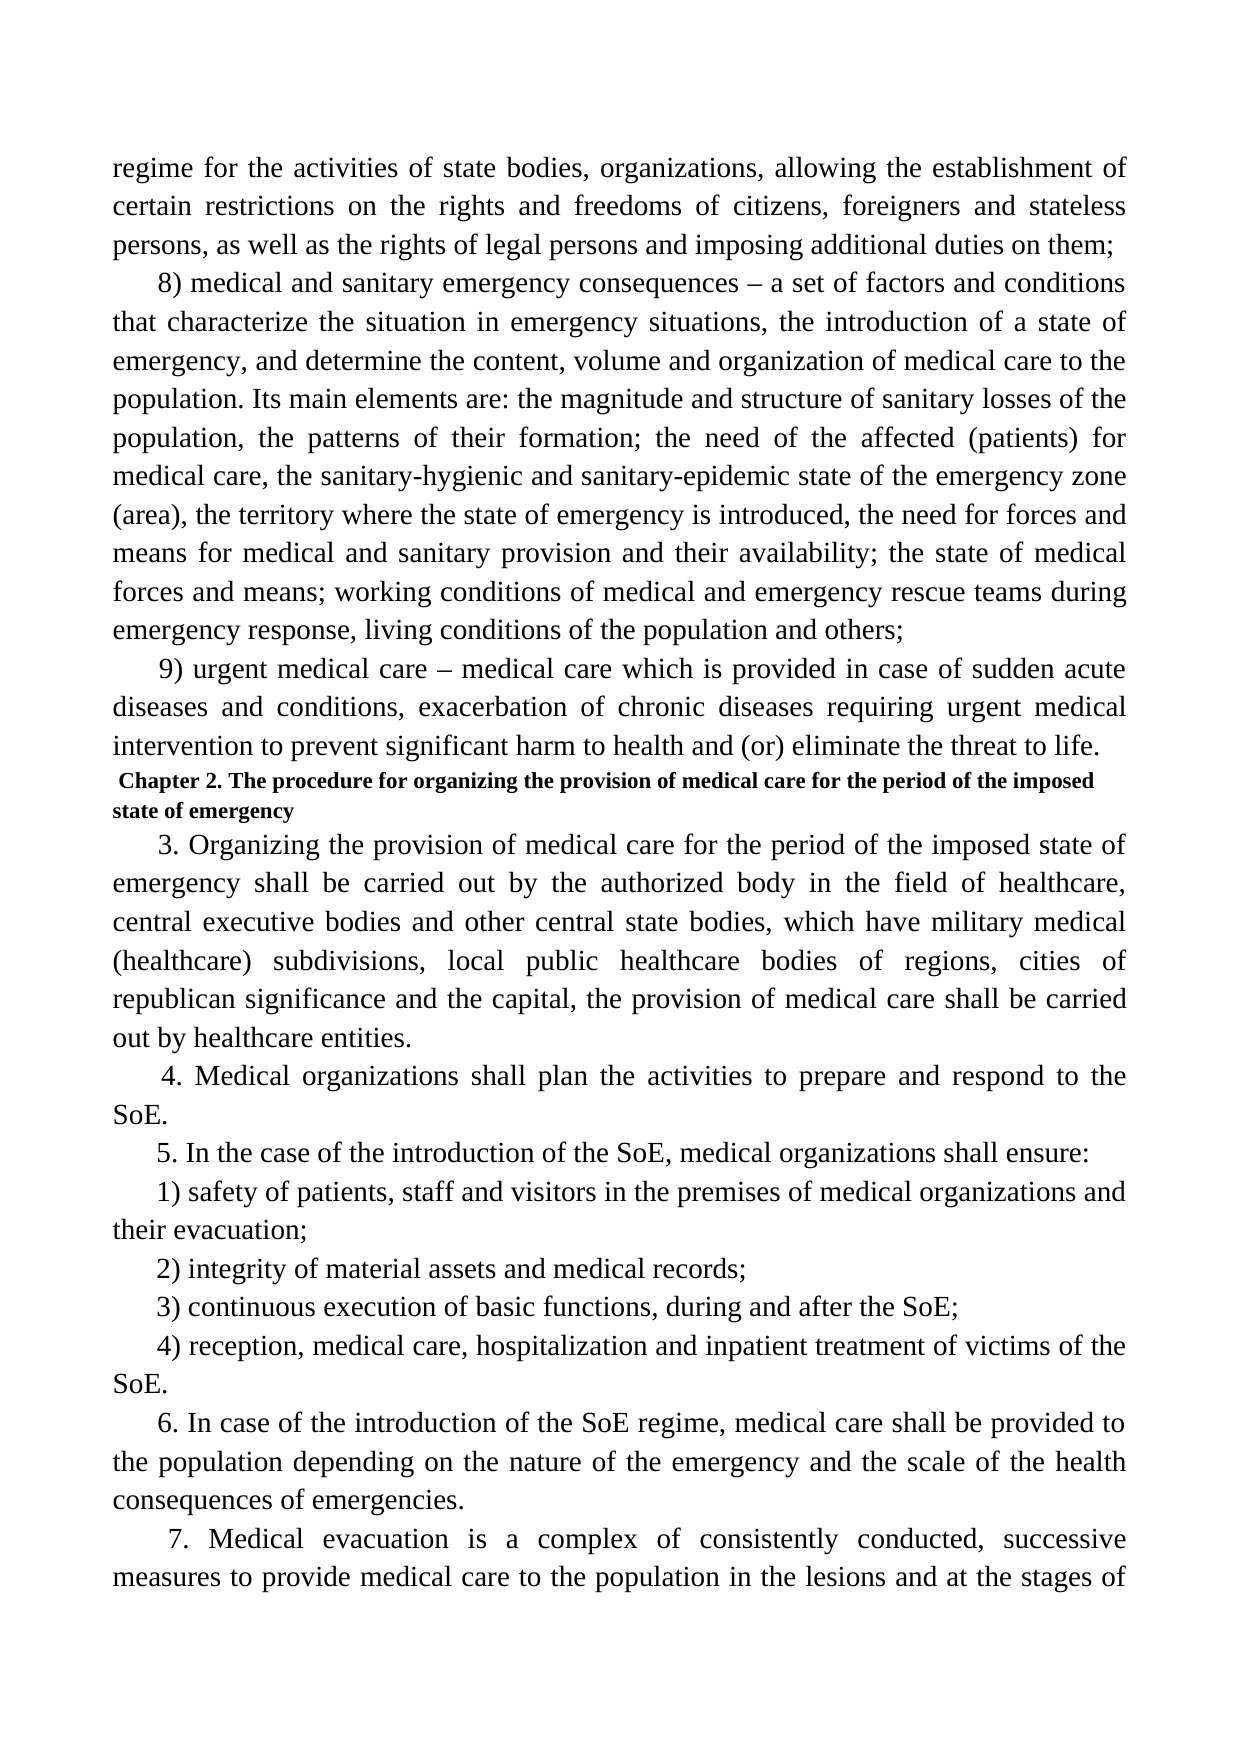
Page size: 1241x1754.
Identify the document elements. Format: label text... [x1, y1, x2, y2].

text 4. Medical organizations shall plan the activities to prepare and respond to the SoE. [112, 1058, 1128, 1130]
text 6. In case of the introduction of the SoE regime, medical care shall be provided to the population depending on the nature of the emergency and the scale of the health consequences of emergencies. [112, 1405, 1128, 1516]
text 3. Organizing the provision of medical care for the period of the imposed state of emergency shall be carried out by the authorized body in the field of healthcare, central executive bodies and other central state bodies, which have military medical (healthcare) subdivisions, local public healthcare bodies of regions, cities of republican significance and the capital, the provision of medical care shall be carried out by healthcare entities. [112, 827, 1128, 1053]
text 2) integrity of material assets and medical records; [112, 1251, 1128, 1284]
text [112, 1521, 1128, 1593]
text Chapter 2. The procedure for organizing the provision of medical care for the period of the imposed state of emergency [112, 767, 1128, 823]
text 9) urgent medical care – medical care which is provided in case of sudden acute diseases and conditions, exacerbation of chronic diseases requiring urgent medical intervention to prevent significant harm to health and (or) eliminate the threat to life. [112, 651, 1128, 762]
text 5. In the case of the introduction of the SoE, medical organizations shall ensure: [112, 1135, 1128, 1169]
text 1) safety of patients, staff and visitors in the premises of medical organizations and their evacuation; [112, 1174, 1128, 1246]
text 8) medical and sanitary emergency consequences – a set of factors and conditions that characterize the situation in emergency situations, the introduction of a state of emergency, and determine the content, volume and organization of medical care to the population. Its main elements are: the magnitude and structure of sanitary losses of the population, the patterns of their formation; the need of the affected (patients) for medical care, the sanitary-hygienic and sanitary-epidemic state of the emergency zone (area), the territory where the state of emergency is introduced, the need for forces and means for medical and sanitary provision and their availability; the state of medical forces and means; working conditions of medical and emergency rescue teams during emergency response, living conditions of the population and others; [112, 266, 1128, 646]
text 3) continuous execution of basic functions, during and after the SoE; [112, 1289, 1128, 1323]
text 4) reception, medical care, hospitalization and inpatient treatment of victims of the SoE. [112, 1328, 1128, 1400]
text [112, 150, 1128, 261]
